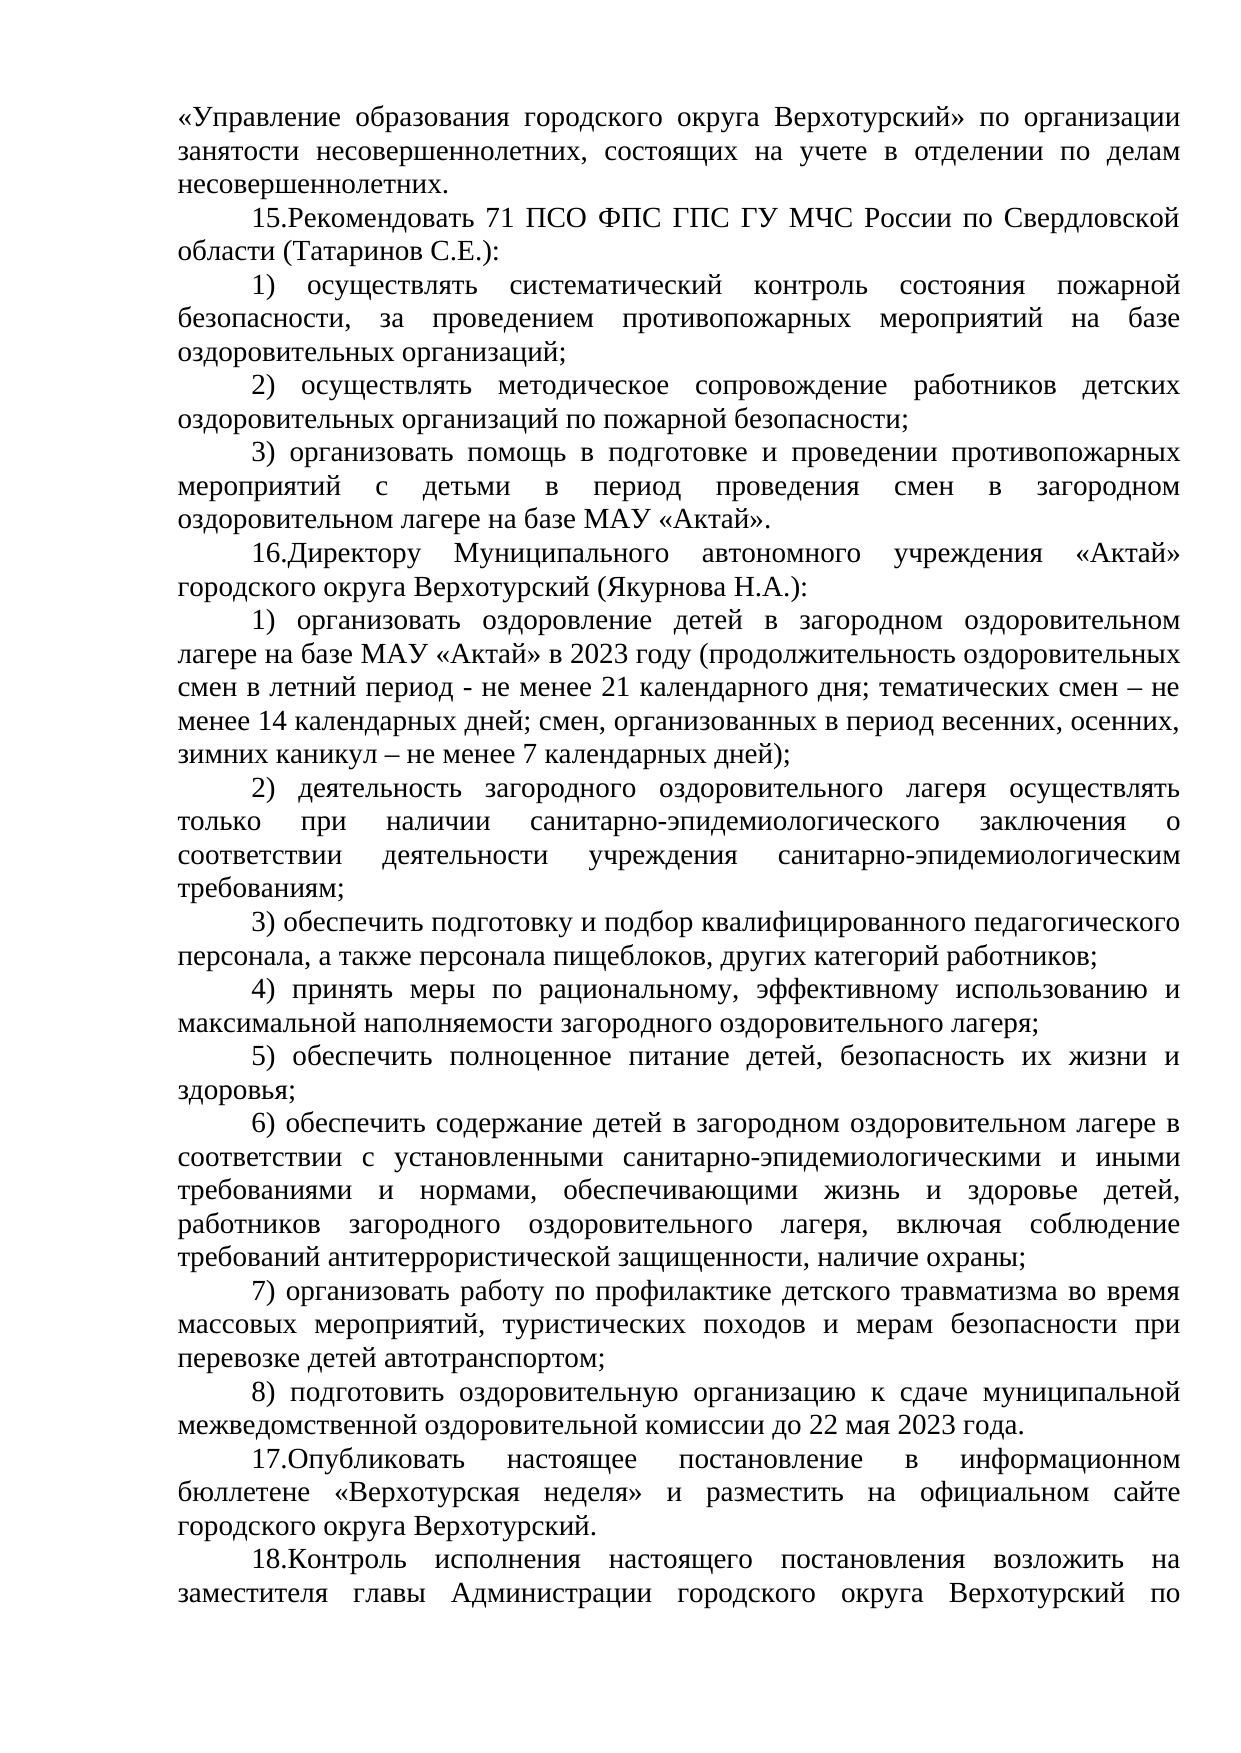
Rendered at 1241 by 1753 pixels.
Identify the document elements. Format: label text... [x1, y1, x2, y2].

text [177, 99, 1181, 200]
text 17.Опубликовать настоящее постановление в информационном бюллетене «Верхотурская неделя» и разместить на официальном сайте городского округа Верхотурский. [177, 1441, 1181, 1541]
text 16.Директору Муниципального автономного учреждения «Актай» городского округа Верхотурский (Якурнова Н.А.): [177, 535, 1181, 602]
text 2) деятельность загородного оздоровительного лагеря осуществлять только при наличии санитарно-эпидемиологического заключения о соответствии деятельности учреждения санитарно-эпидемиологическим требованиям; [177, 770, 1181, 904]
text 2) осуществлять методическое сопровождение работников детских оздоровительных организаций по пожарной безопасности; [177, 367, 1181, 434]
text 1) организовать оздоровление детей в загородном оздоровительном лагере на базе МАУ «Актай» в 2023 году (продолжительность оздоровительных смен в летний период - не менее 21 календарного дня; тематических смен – не менее 14 календарных дней; смен, организованных в период весенних, осенних, зимних каникул – не менее 7 календарных дней); [177, 602, 1181, 770]
text 8) подготовить оздоровительную организацию к сдаче муниципальной межведомственной оздоровительной комиссии до 22 мая 2023 года. [177, 1374, 1181, 1441]
text 1) осуществлять систематический контроль состояния пожарной безопасности, за проведением противопожарных мероприятий на базе оздоровительных организаций; [177, 267, 1181, 367]
text 4) принять меры по рациональному, эффективному использованию и максимальной наполняемости загородного оздоровительного лагеря; [177, 971, 1181, 1038]
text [177, 1541, 1181, 1608]
text 3) обеспечить подготовку и подбор квалифицированного педагогического персонала, а также персонала пищеблоков, других категорий работников; [177, 904, 1181, 971]
text 3) организовать помощь в подготовке и проведении противопожарных мероприятий с детьми в период проведения смен в загородном оздоровительном лагере на базе МАУ «Актай». [177, 434, 1181, 535]
text 15.Рекомендовать 71 ПСО ФПС ГПС ГУ МЧС России по Свердловской области (Татаринов С.Е.): [177, 200, 1181, 267]
text 5) обеспечить полноценное питание детей, безопасность их жизни и здоровья; [177, 1038, 1181, 1105]
text 7) организовать работу по профилактике детского травматизма во время массовых мероприятий, туристических походов и мерам безопасности при перевозке детей автотранспортом; [177, 1273, 1181, 1374]
text 6) обеспечить содержание детей в загородном оздоровительном лагере в соответствии с установленными санитарно-эпидемиологическими и иными требованиями и нормами, обеспечивающими жизнь и здоровье детей, работников загородного оздоровительного лагеря, включая соблюдение требований антитеррористической защищенности, наличие охраны; [177, 1105, 1181, 1273]
